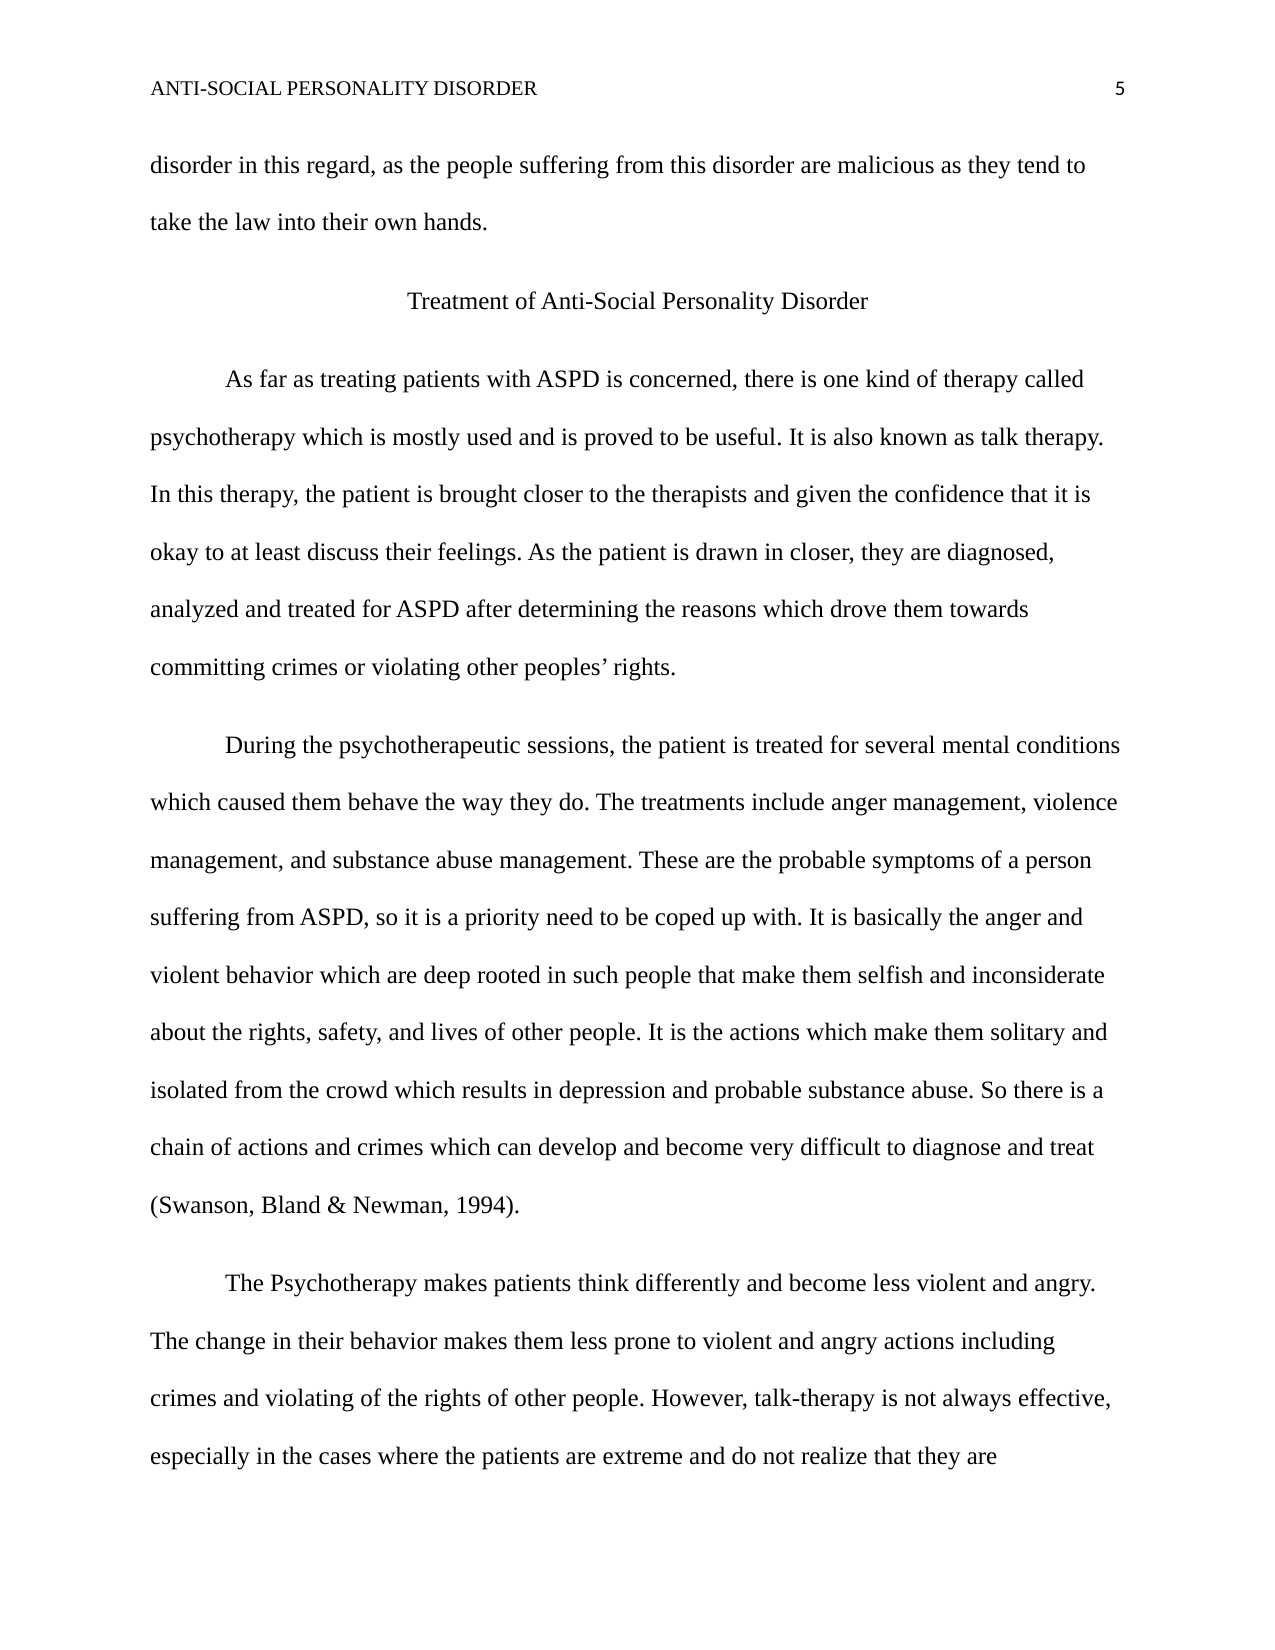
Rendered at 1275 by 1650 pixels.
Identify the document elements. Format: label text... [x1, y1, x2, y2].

text As far as treating patients with ASPD is concerned, there is one kind of therapy called psychotherapy which is mostly used and is proved to be useful. It is also known as talk therapy. In this therapy, the patient is brought closer to the therapists and given the confidence that it is okay to at least discuss their feelings. As the patient is drawn in closer, they are diagnosed, analyzed and treated for ASPD after determining the reasons which drove them towards committing crimes or violating other peoples’ rights. [150, 364, 1125, 680]
text During the psychotherapeutic sessions, the patient is treated for several mental conditions which caused them behave the way they do. The treatments include anger management, violence management, and substance abuse management. These are the probable symptoms of a person suffering from ASPD, so it is a priority need to be coped up with. It is basically the anger and violent behavior which are deep rooted in such people that make them selfish and inconsiderate about the rights, safety, and lives of other people. It is the actions which make them solitary and isolated from the crowd which results in depression and probable substance abuse. So there is a chain of actions and crimes which can develop and become very difficult to diagnose and treat (Swanson, Bland & Newman, 1994). [150, 730, 1125, 1219]
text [150, 150, 1125, 236]
text Treatment of Anti-Social Personality Disorder [150, 286, 1125, 314]
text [150, 1268, 1125, 1469]
